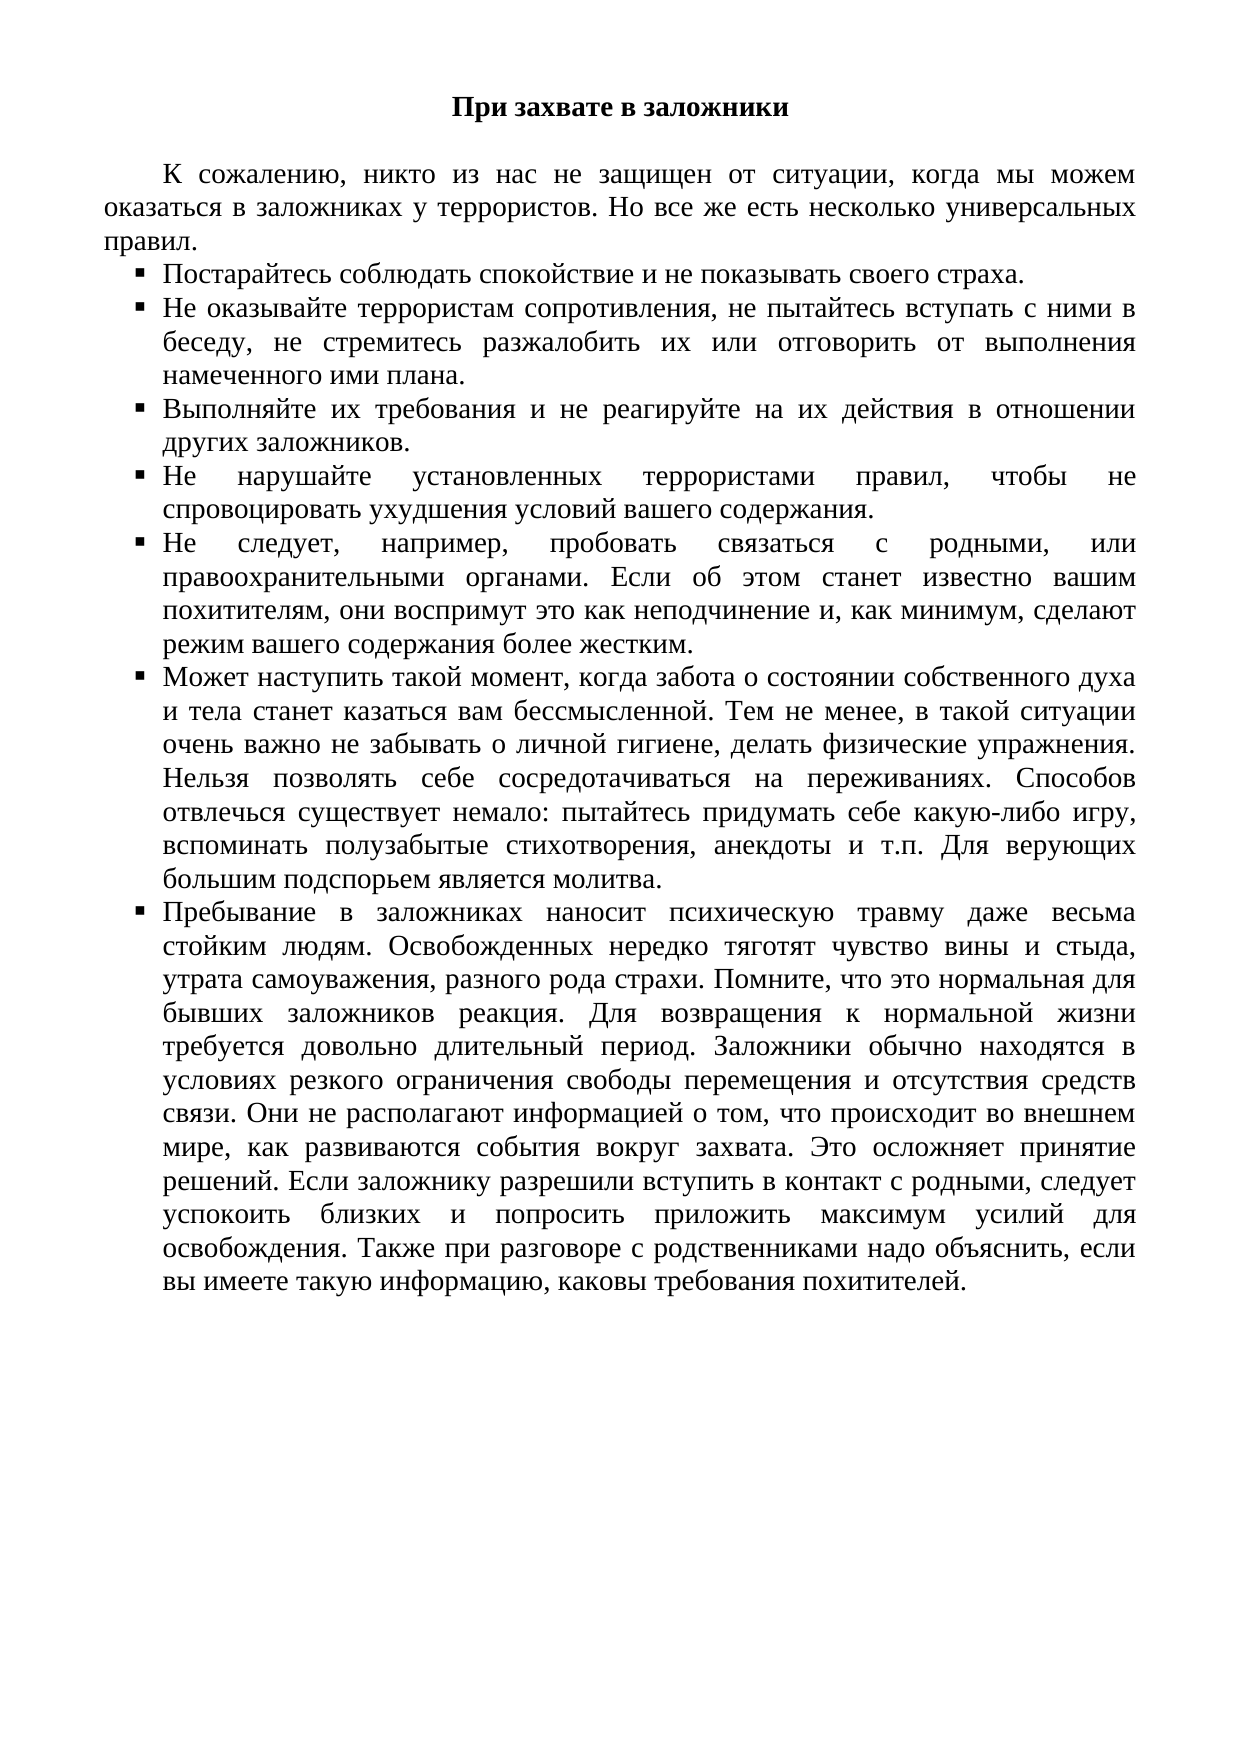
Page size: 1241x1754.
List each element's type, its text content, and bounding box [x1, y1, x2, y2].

list Выполняйте их требования и не реагируйте на их действия в отношении других заложников. [133, 391, 1137, 458]
list Пребывание в заложниках наносит психическую травму даже весьма стойким людям. Освобожденных нередко тяготят чувство вины и стыда, утрата самоуважения, разного рода страхи. Помните, что это нормальная для бывших заложников реакция. Для возвращения к нормальной жизни требуется довольно длительный период. Заложники обычно находятся в условиях резкого ограничения свободы перемещения и отсутствия средств связи. Они не располагают информацией о том, что происходит во внешнем мире, как развиваются события вокруг захвата. Это осложняет принятие решений. Если заложнику разрешили вступить в контакт с родными, следует успокоить близких и попросить приложить максимум усилий для освобождения. Также при разговоре с родственниками надо объяснить, если вы имеете такую информацию, каковы требования похитителей. [133, 894, 1137, 1297]
list Не нарушайте установленных террористами правил, чтобы не спровоцировать ухудшения условий вашего содержания. [133, 458, 1137, 525]
list Не следует, например, пробовать связаться с родными, или правоохранительными органами. Если об этом станет известно вашим похитителям, они воспримут это как неподчинение и, как минимум, сделают режим вашего содержания более жестким. [133, 525, 1137, 659]
text К сожалению, никто из нас не защищен от ситуации, когда мы можем оказаться в заложниках у террористов. Но все же есть несколько универсальных правил. [103, 156, 1137, 256]
text При захвате в заложники [103, 89, 1137, 122]
list Может наступить такой момент, когда забота о состоянии собственного духа и тела станет казаться вам бессмысленной. Тем не менее, в такой ситуации очень важно не забывать о личной гигиене, делать физические упражнения. Нельзя позволять себе сосредотачиваться на переживаниях. Способов отвлечься существует немало: пытайтесь придумать себе какую-либо игру, вспоминать полузабытые стихотворения, анекдоты и т.п. Для верующих большим подспорьем является молитва. [133, 659, 1137, 894]
list Постарайтесь соблюдать спокойствие и не показывать своего страха. [133, 256, 1137, 290]
list Не оказывайте террористам сопротивления, не пытайтесь вступать с ними в беседу, не стремитесь разжалобить их или отговорить от выполнения намеченного ими плана. [133, 290, 1137, 391]
